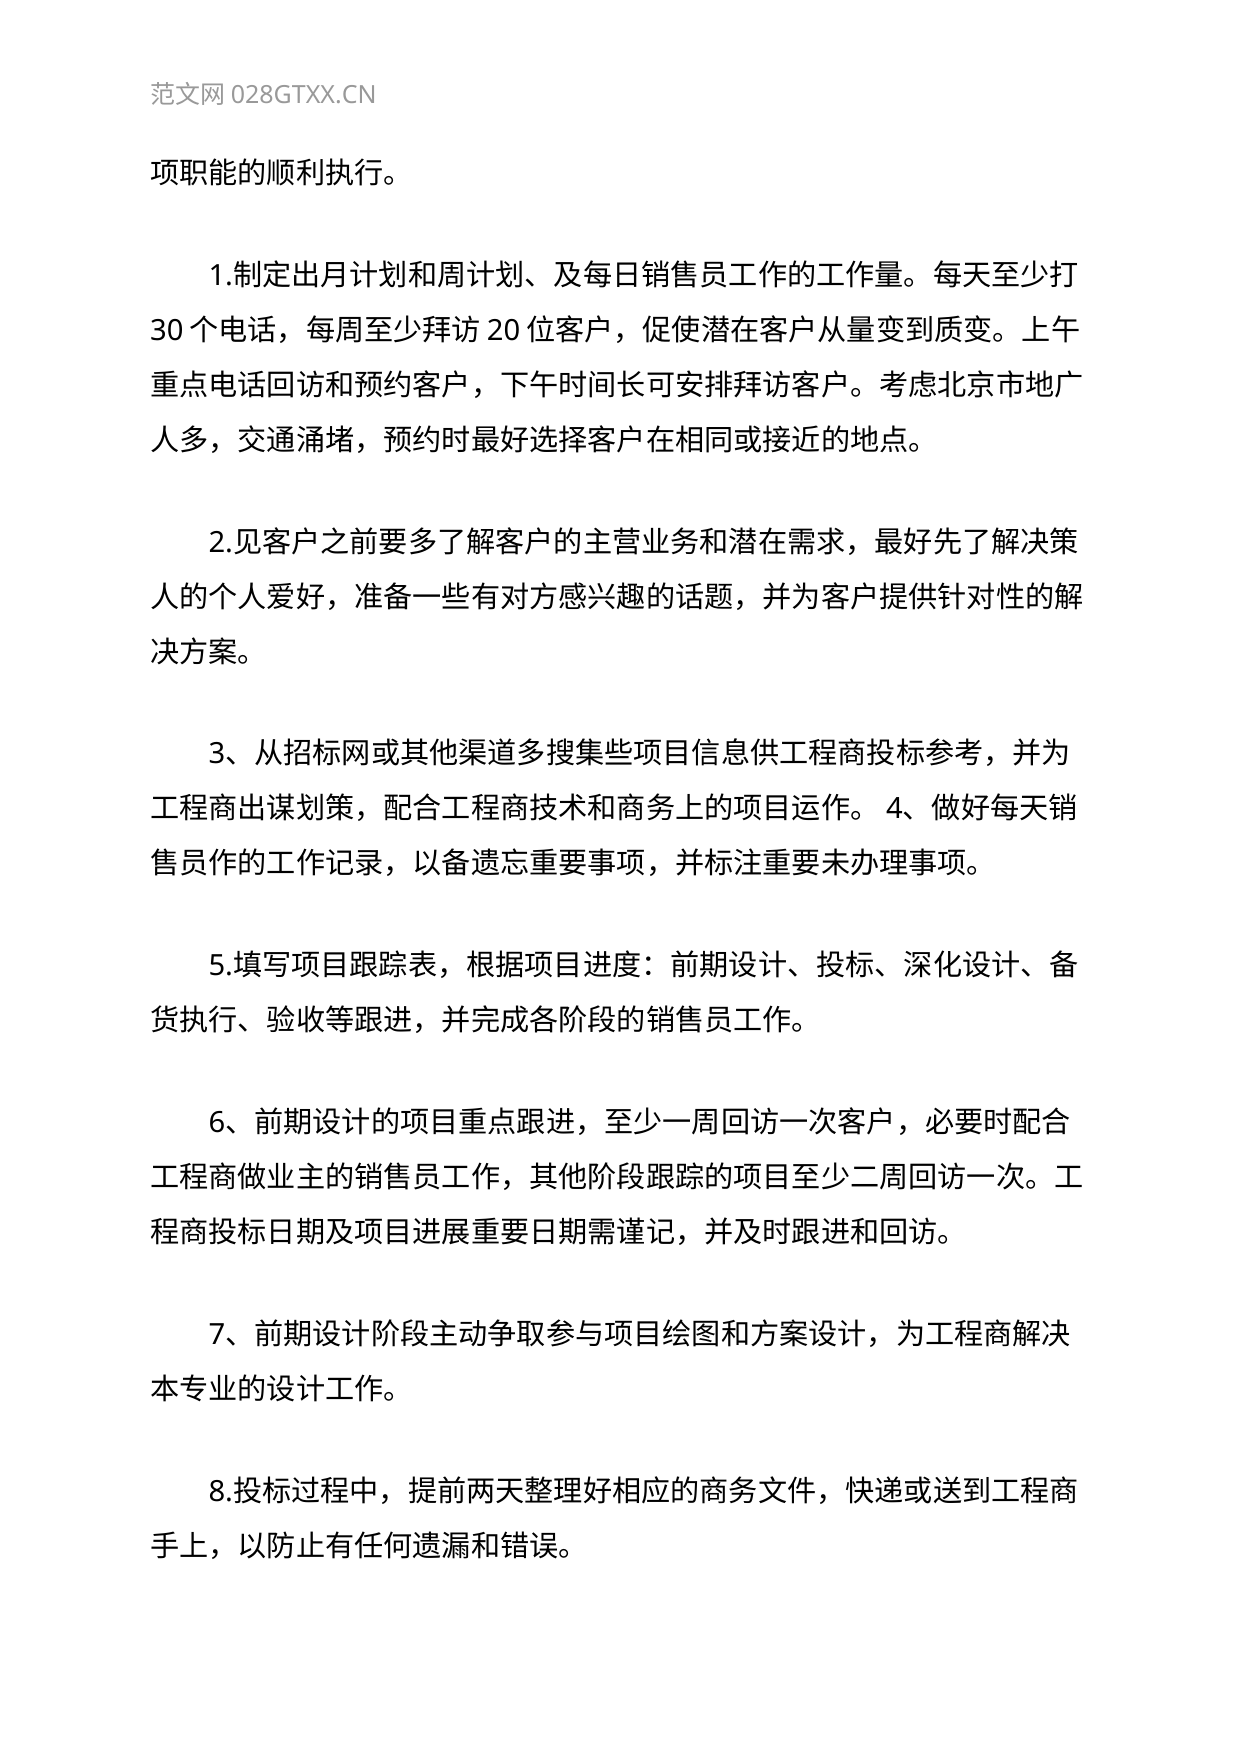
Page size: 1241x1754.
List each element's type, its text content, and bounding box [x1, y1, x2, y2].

text 3、从招标网或其他渠道多搜集些项目信息供工程商投标参考，并为工程商出谋划策，配合工程商技术和商务上的项目运作。 4、做好每天销售员作的工作记录，以备遗忘重要事项，并标注重要未办理事项。 [150, 730, 1090, 882]
text 6、前期设计的项目重点跟进，至少一周回访一次客户，必要时配合工程商做业主的销售员工作，其他阶段跟踪的项目至少二周回访一次。工程商投标日期及项目进展重要日期需谨记，并及时跟进和回访。 [150, 1099, 1090, 1251]
text 5.填写项目跟踪表，根据项目进度：前期设计、投标、深化设计、备货执行、验收等跟进，并完成各阶段的销售员工作。 [150, 942, 1090, 1039]
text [150, 150, 1090, 192]
text 1.制定出月计划和周计划、及每日销售员工作的工作量。每天至少打30个电话，每周至少拜访20位客户，促使潜在客户从量变到质变。上午重点电话回访和预约客户，下午时间长可安排拜访客户。考虑北京市地广人多，交通涌堵，预约时最好选择客户在相同或接近的地点。 [150, 252, 1090, 459]
text 2.见客户之前要多了解客户的主营业务和潜在需求，最好先了解决策人的个人爱好，准备一些有对方感兴趣的话题，并为客户提供针对性的解决方案。 [150, 518, 1090, 671]
text 8.投标过程中，提前两天整理好相应的商务文件，快递或送到工程商手上，以防止有任何遗漏和错误。 [150, 1467, 1090, 1564]
text 7、前期设计阶段主动争取参与项目绘图和方案设计，为工程商解决本专业的设计工作。 [150, 1310, 1090, 1408]
